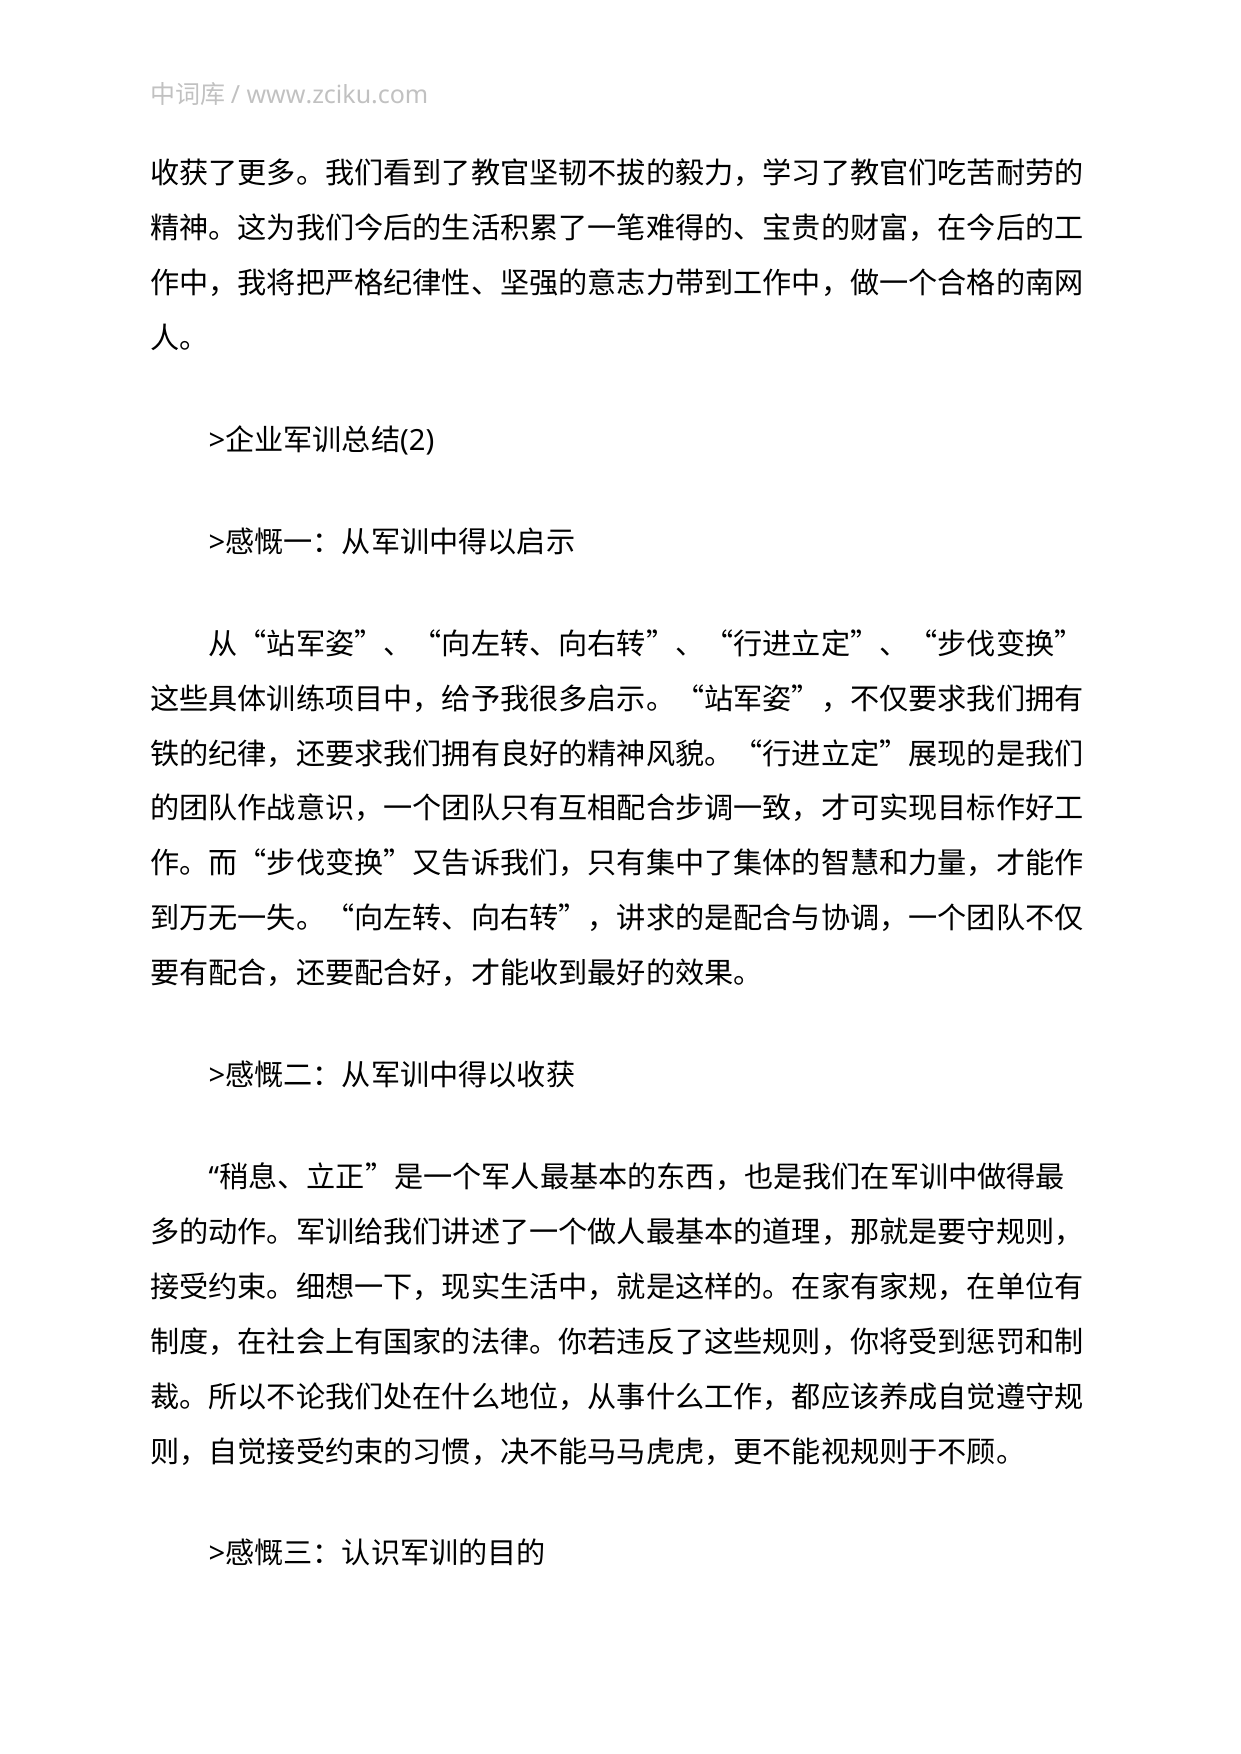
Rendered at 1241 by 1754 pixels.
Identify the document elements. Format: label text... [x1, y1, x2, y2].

text >企业军训总结(2) [150, 416, 1090, 459]
text “稍息、立正”是一个军人最基本的东西，也是我们在军训中做得最多的动作。军训给我们讲述了一个做人最基本的道理，那就是要守规则，接受约束。细想一下，现实生活中，就是这样的。在家有家规，在单位有制度，在社会上有国家的法律。你若违反了这些规则，你将受到惩罚和制裁。所以不论我们处在什么地位，从事什么工作，都应该养成自觉遵守规则，自觉接受约束的习惯，决不能马马虎虎，更不能视规则于不顾。 [150, 1153, 1090, 1470]
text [150, 150, 1090, 357]
text >感慨三：认识军训的目的 [150, 1530, 1090, 1572]
text >感慨二：从军训中得以收获 [150, 1052, 1090, 1094]
text 从“站军姿”、“向左转、向右转”、“行进立定”、“步伐变换”这些具体训练项目中，给予我很多启示。“站军姿”，不仅要求我们拥有铁的纪律，还要求我们拥有良好的精神风貌。“行进立定”展现的是我们的团队作战意识，一个团队只有互相配合步调一致，才可实现目标作好工作。而“步伐变换”又告诉我们，只有集中了集体的智慧和力量，才能作到万无一失。“向左转、向右转”，讲求的是配合与协调，一个团队不仅要有配合，还要配合好，才能收到最好的效果。 [150, 620, 1090, 992]
text >感慨一：从军训中得以启示 [150, 518, 1090, 561]
